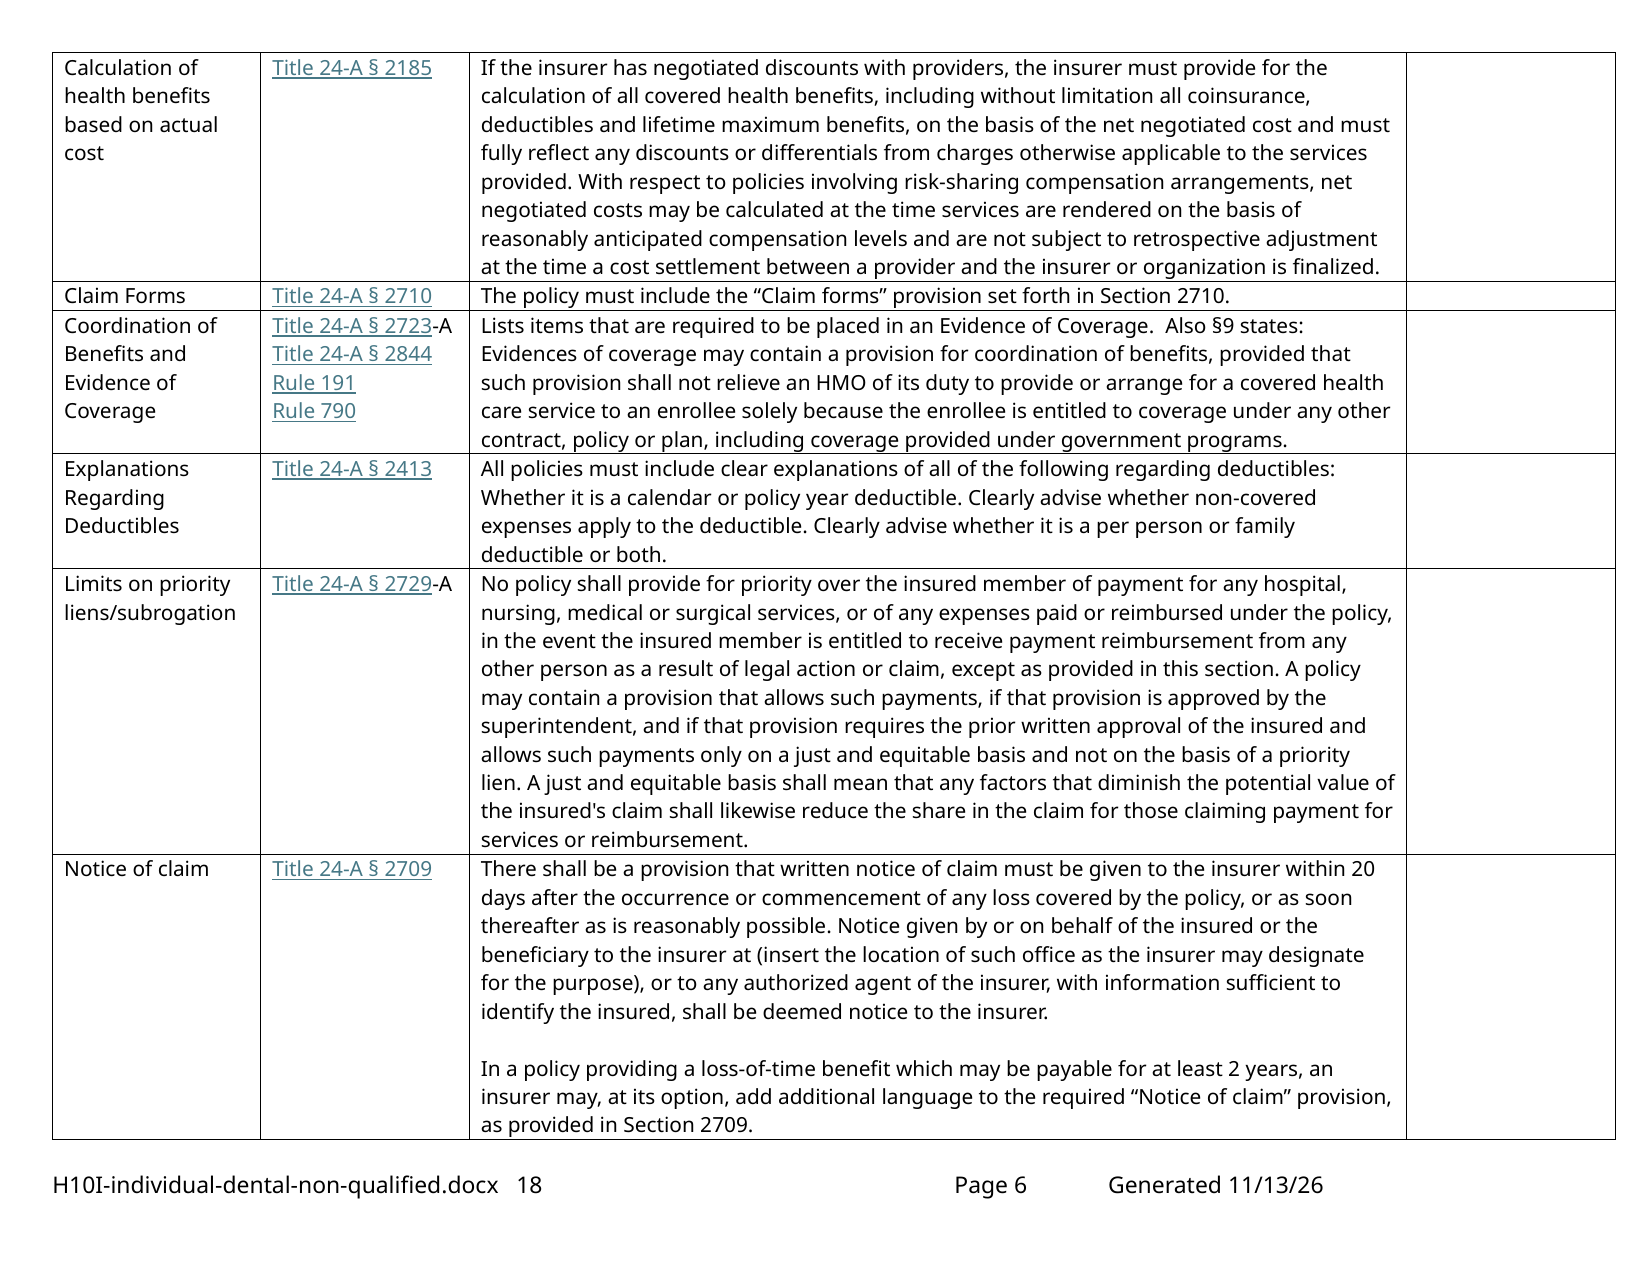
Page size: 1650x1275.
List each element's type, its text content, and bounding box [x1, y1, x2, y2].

table_cell Title 24-A § 2413 [261, 454, 469, 568]
table_cell Claim Forms [53, 282, 260, 310]
table_cell [1407, 569, 1615, 853]
table_cell [1407, 53, 1615, 281]
table_cell There shall be a provision that written notice of claim must be given to the insurer within 20 days after the occurrence or commencement of any loss covered by the policy, or as soon thereafter as is reasonably possible. Notice given by or on behalf of the insured or the beneficiary to the insurer at (insert the location of such office as the insurer may designate for the purpose), or to any authorized agent of the insurer, with information sufficient to identify the insured, shall be deemed notice to the insurer. In a policy providing a loss-of-time benefit which may be payable for at least 2 years, an insurer may, at its option, add additional language to the required “Notice of claim” provision, as provided in Section 2709. [470, 855, 1406, 1139]
table_cell Explanations Regarding Deductibles [53, 454, 260, 568]
table_cell Title 24-A § 2729-A [261, 569, 469, 853]
table_cell Calculation of health benefits based on actual cost [53, 53, 260, 281]
table_cell [1407, 454, 1615, 568]
table_cell The policy must include the “Claim forms” provision set forth in Section 2710. [470, 282, 1406, 310]
table_cell Limits on priority liens/subrogation [53, 569, 260, 853]
table_cell All policies must include clear explanations of all of the following regarding deductibles: Whether it is a calendar or policy year deductible. Clearly advise whether non-covered expenses apply to the deductible. Clearly advise whether it is a per person or family deductible or both. [470, 454, 1406, 568]
table_cell No policy shall provide for priority over the insured member of payment for any hospital, nursing, medical or surgical services, or of any expenses paid or reimbursed under the policy, in the event the insured member is entitled to receive payment reimbursement from any other person as a result of legal action or claim, except as provided in this section. A policy may contain a provision that allows such payments, if that provision is approved by the superintendent, and if that provision requires the prior written approval of the insured and allows such payments only on a just and equitable basis and not on the basis of a priority lien. A just and equitable basis shall mean that any factors that diminish the potential value of the insured's claim shall likewise reduce the share in the claim for those claiming payment for services or reimbursement. [470, 569, 1406, 853]
table_cell Notice of claim [53, 855, 260, 1139]
table_cell [1407, 311, 1615, 453]
table_cell Coordination of Benefits and Evidence of Coverage [53, 311, 260, 453]
table_cell If the insurer has negotiated discounts with providers, the insurer must provide for the calculation of all covered health benefits, including without limitation all coinsurance, deductibles and lifetime maximum benefits, on the basis of the net negotiated cost and must fully reflect any discounts or differentials from charges otherwise applicable to the services provided. With respect to policies involving risk-sharing compensation arrangements, net negotiated costs may be calculated at the time services are rendered on the basis of reasonably anticipated compensation levels and are not subject to retrospective adjustment at the time a cost settlement between a provider and the insurer or organization is finalized. [470, 53, 1406, 281]
table_cell Title 24-A § 2723-A Title 24-A § 2844 Rule 191 Rule 790 [261, 311, 469, 453]
table_cell Title 24-A § 2710 [261, 282, 469, 310]
table_cell [1407, 282, 1615, 310]
table_cell [1407, 855, 1615, 1139]
table_cell Lists items that are required to be placed in an Evidence of Coverage. Also §9 states: Evidences of coverage may contain a provision for coordination of benefits, provided that such provision shall not relieve an HMO of its duty to provide or arrange for a covered health care service to an enrollee solely because the enrollee is entitled to coverage under any other contract, policy or plan, including coverage provided under government programs. [470, 311, 1406, 453]
table_cell Title 24-A § 2709 [261, 855, 469, 1139]
table_cell Title 24-A § 2185 [261, 53, 469, 281]
